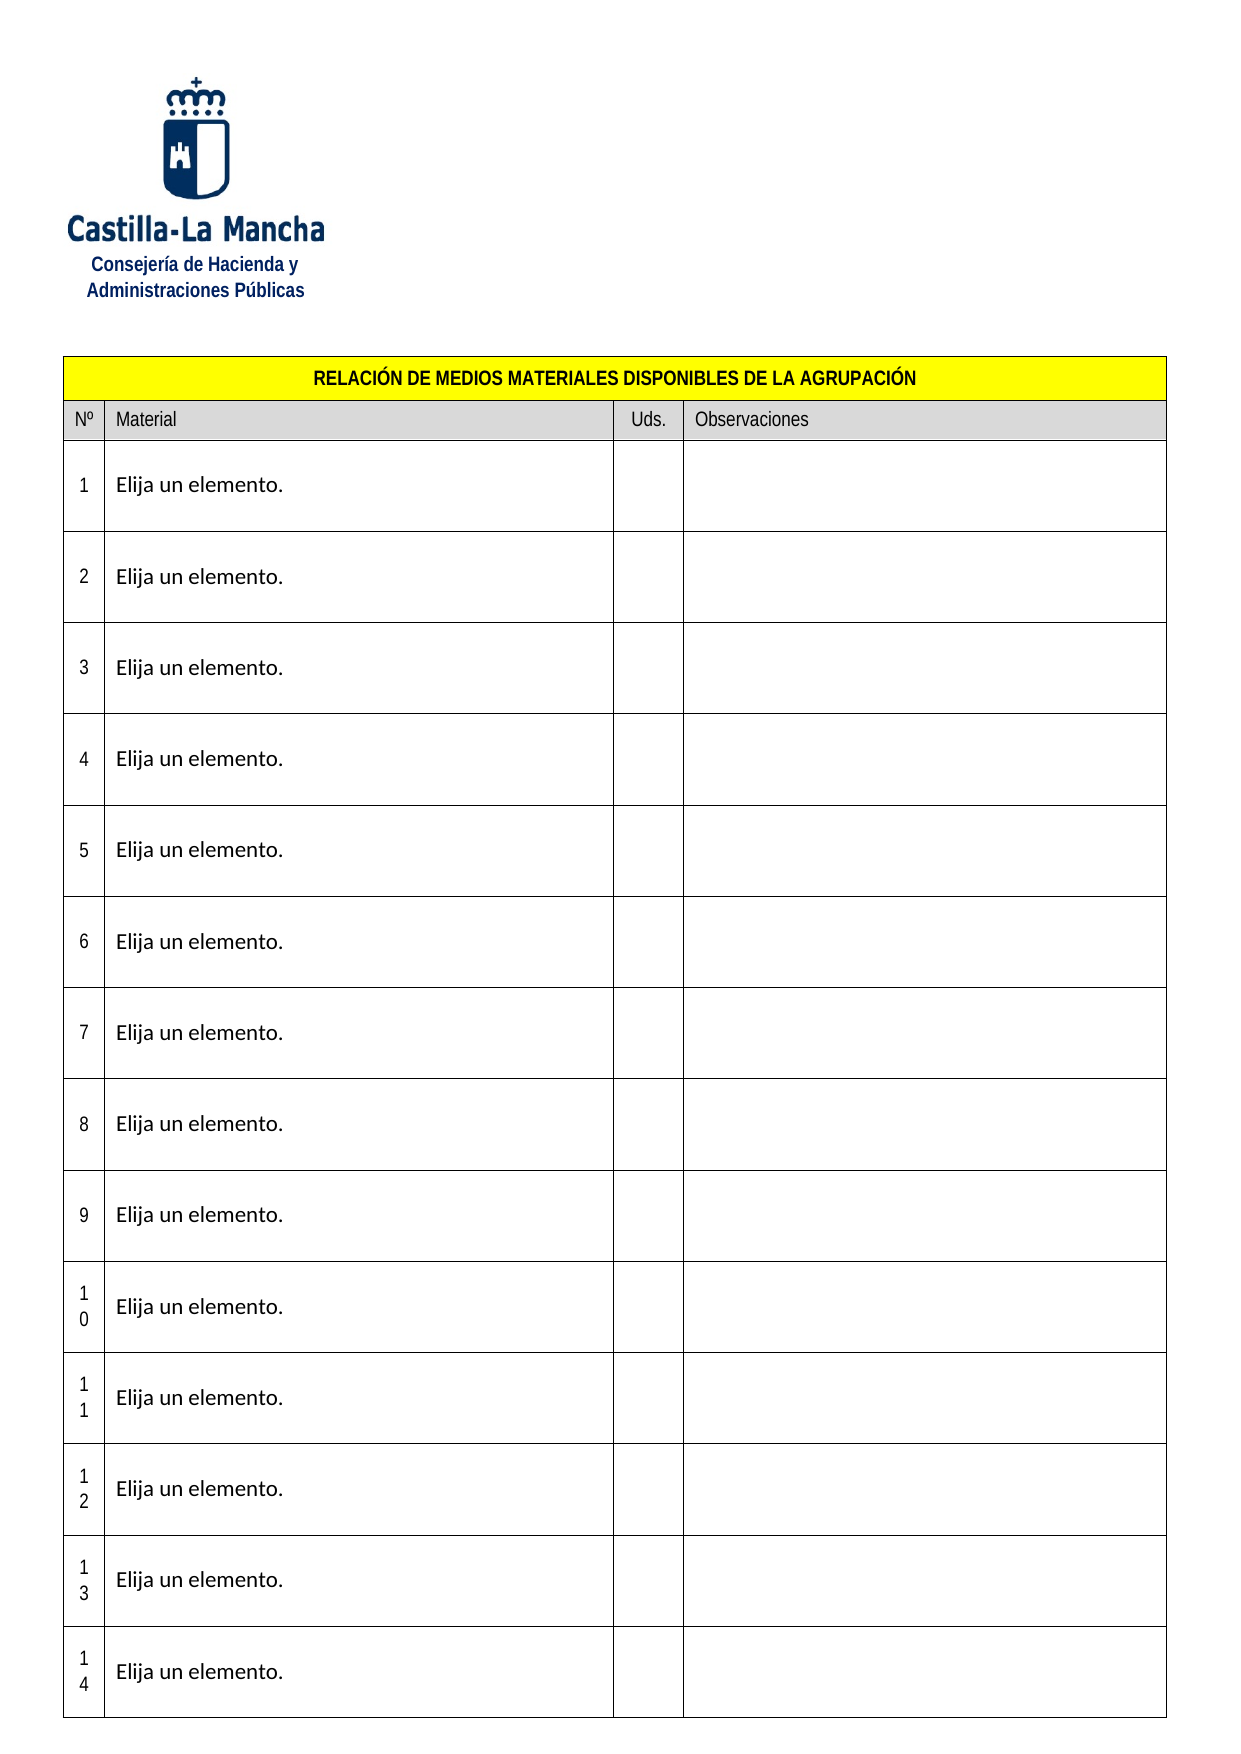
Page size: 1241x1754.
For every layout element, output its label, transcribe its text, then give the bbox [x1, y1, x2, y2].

table_cell [614, 714, 683, 804]
picture [62, 73, 333, 252]
table_cell 4 [64, 714, 104, 804]
table_cell [684, 714, 1166, 804]
table_cell [614, 988, 683, 1078]
table_cell [684, 532, 1166, 622]
table_cell [684, 1262, 1166, 1352]
table_cell [614, 1536, 683, 1626]
table_cell [684, 806, 1166, 896]
table_cell [614, 532, 683, 622]
table_cell [614, 623, 683, 713]
table_cell [684, 1444, 1166, 1534]
table_header RELACIÓN DE MEDIOS MATERIALES DISPONIBLES DE LA AGRUPACIÓN [64, 357, 1166, 400]
table_cell 7 [64, 988, 104, 1078]
table_cell [614, 1627, 683, 1717]
table_cell 14 [64, 1627, 104, 1717]
table_cell 10 [64, 1262, 104, 1352]
table_cell [684, 1079, 1166, 1169]
table_cell [684, 1627, 1166, 1717]
table_cell 9 [64, 1171, 104, 1261]
table_cell 1 [64, 441, 104, 531]
table_cell [684, 1171, 1166, 1261]
table_cell 5 [64, 806, 104, 896]
table_cell [614, 1262, 683, 1352]
table_cell [684, 988, 1166, 1078]
table_cell [684, 1353, 1166, 1443]
table_cell [614, 1444, 683, 1534]
table_cell 8 [64, 1079, 104, 1169]
table_cell 13 [64, 1536, 104, 1626]
table_cell 11 [64, 1353, 104, 1443]
table_cell [684, 623, 1166, 713]
table_cell 3 [64, 623, 104, 713]
table_cell [614, 441, 683, 531]
table_cell [614, 1171, 683, 1261]
table_cell [684, 1536, 1166, 1626]
table_cell Uds. [614, 401, 683, 439]
table_cell [684, 441, 1166, 531]
table_cell [614, 1353, 683, 1443]
table_cell Material [105, 401, 613, 439]
table_cell 2 [64, 532, 104, 622]
table_cell [614, 1079, 683, 1169]
table_cell [684, 897, 1166, 987]
table_cell 6 [64, 897, 104, 987]
table_cell [614, 806, 683, 896]
table_cell Nº [64, 401, 104, 439]
table_cell 12 [64, 1444, 104, 1534]
table_cell Observaciones [684, 401, 1166, 439]
table_cell [614, 897, 683, 987]
